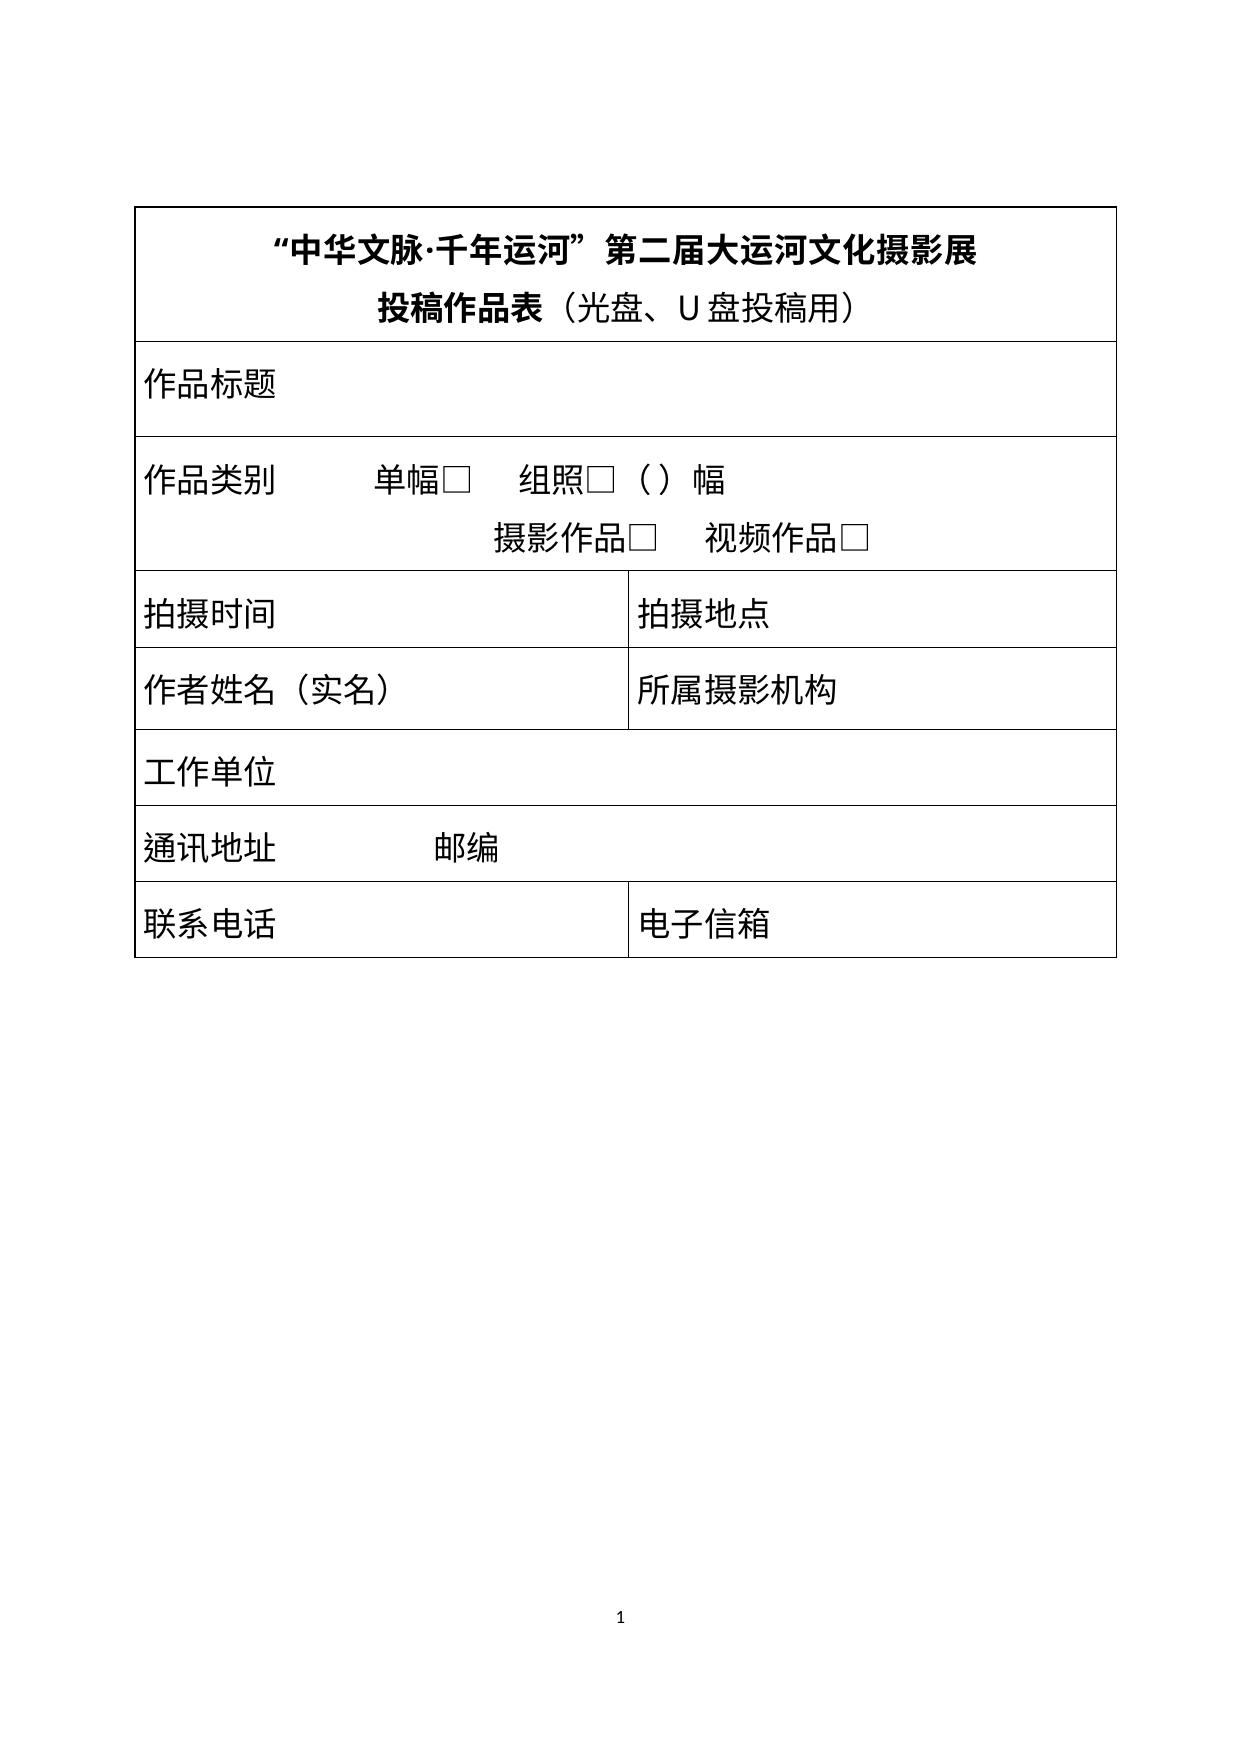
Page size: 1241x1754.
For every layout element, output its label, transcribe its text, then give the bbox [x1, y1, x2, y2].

table_cell 电子信箱 [629, 882, 1116, 957]
table_cell 拍摄时间 [136, 571, 628, 647]
table_cell 作品标题 [136, 342, 1116, 436]
table_cell 拍摄地点 [629, 571, 1116, 647]
table_cell 作者姓名（实名） [136, 648, 628, 728]
table_cell 所属摄影机构 [629, 648, 1116, 728]
table_cell 工作单位 [136, 730, 1116, 804]
table_cell 联系电话 [136, 882, 628, 957]
table_cell 通讯地址 邮编 [136, 806, 1116, 881]
table_header “中华文脉·千年运河”第二届大运河文化摄影展 投稿作品表（光盘、U盘投稿用） [136, 208, 1116, 341]
table_cell 作品类别 单幅□ 组照□（ ）幅 摄影作品□ 视频作品□ [136, 437, 1116, 570]
